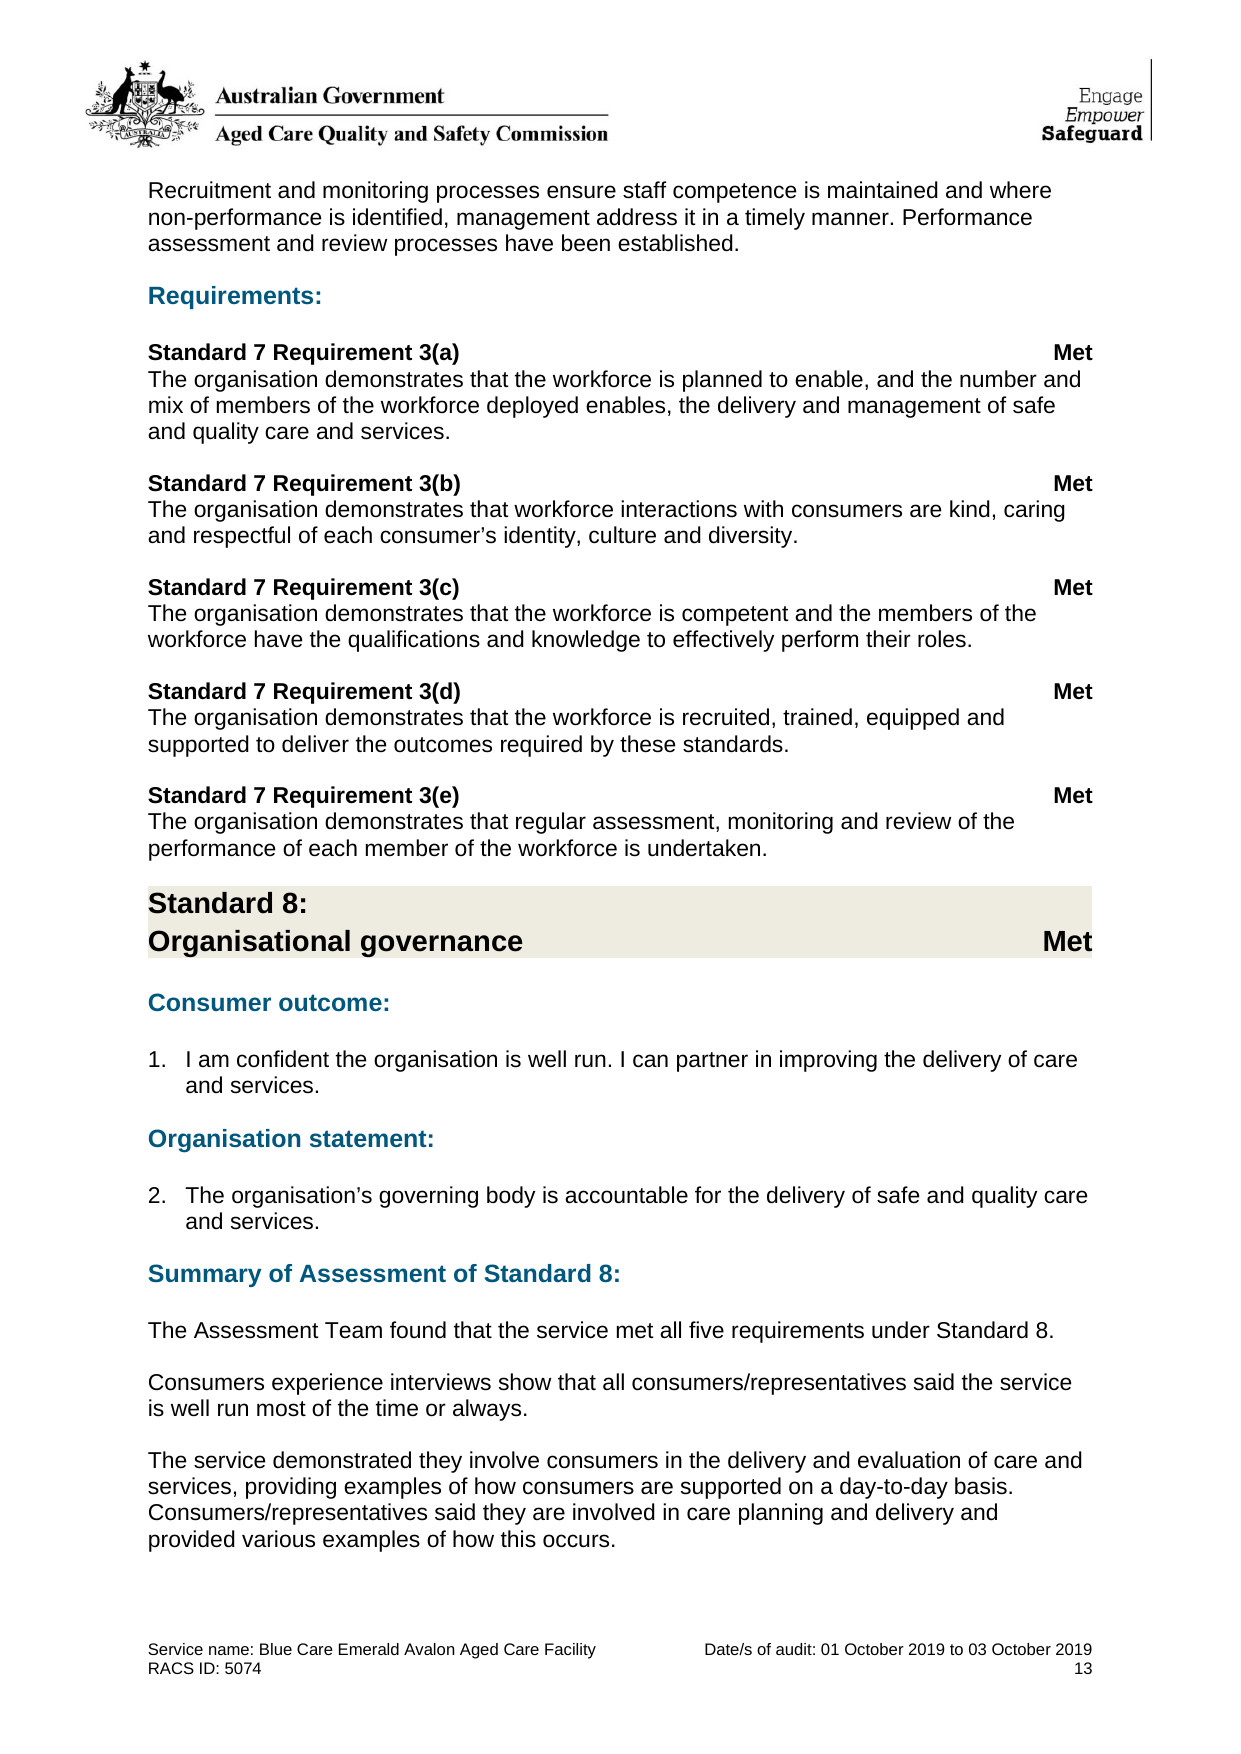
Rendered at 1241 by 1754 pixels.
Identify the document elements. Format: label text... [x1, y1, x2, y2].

subtitle Standard 8: Organisational governance Met [148, 886, 1092, 958]
subtitle Requirements: [148, 281, 1092, 310]
subtitle Standard 7 Requirement 3(c) Met [148, 574, 1092, 600]
subtitle Summary of Assessment of Standard 8: [148, 1259, 1092, 1288]
subtitle Standard 7 Requirement 3(d) Met [148, 678, 1092, 704]
subtitle Standard 7 Requirement 3(a) Met [148, 339, 1092, 366]
subtitle Standard 7 Requirement 3(b) Met [148, 470, 1092, 496]
text The organisation demonstrates that regular assessment, monitoring and review of the performance of each member of the workforce is undertaken. [148, 808, 1092, 861]
text Recruitment and monitoring processes ensure staff competence is maintained and where non-performance is identified, management address it in a timely manner. Performance assessment and review processes have been established. [148, 177, 1092, 256]
text The organisation demonstrates that the workforce is recruited, trained, equipped and supported to deliver the outcomes required by these standards. [148, 704, 1092, 757]
text Consumers experience interviews show that all consumers/representatives said the service is well run most of the time or always. [148, 1369, 1092, 1422]
text The organisation demonstrates that the workforce is competent and the members of the workforce have the qualifications and knowledge to effectively perform their roles. [148, 600, 1092, 653]
text The service demonstrated they involve consumers in the delivery and evaluation of care and services, providing examples of how consumers are supported on a day-to-day basis. Consumers/representatives said they are involved in care planning and delivery and provided various examples of how this occurs. [148, 1447, 1092, 1552]
picture [0, 0, 1240, 169]
text The organisation demonstrates that workforce interactions with consumers are kind, caring and respectful of each consumer’s identity, culture and diversity. [148, 496, 1092, 549]
text The Assessment Team found that the service met all five requirements under Standard 8. [148, 1317, 1092, 1344]
text The organisation demonstrates that the workforce is planned to enable, and the number and mix of members of the workforce deployed enables, the delivery and management of safe and quality care and services. [148, 366, 1092, 445]
subtitle Consumer outcome: [148, 988, 1092, 1017]
subtitle Organisation statement: [148, 1124, 1092, 1152]
list The organisation’s governing body is accountable for the delivery of safe and quality care and services. [148, 1182, 1092, 1234]
subtitle Standard 7 Requirement 3(e) Met [148, 782, 1092, 808]
list I am confident the organisation is well run. I can partner in improving the delivery of care and services. [148, 1046, 1092, 1099]
